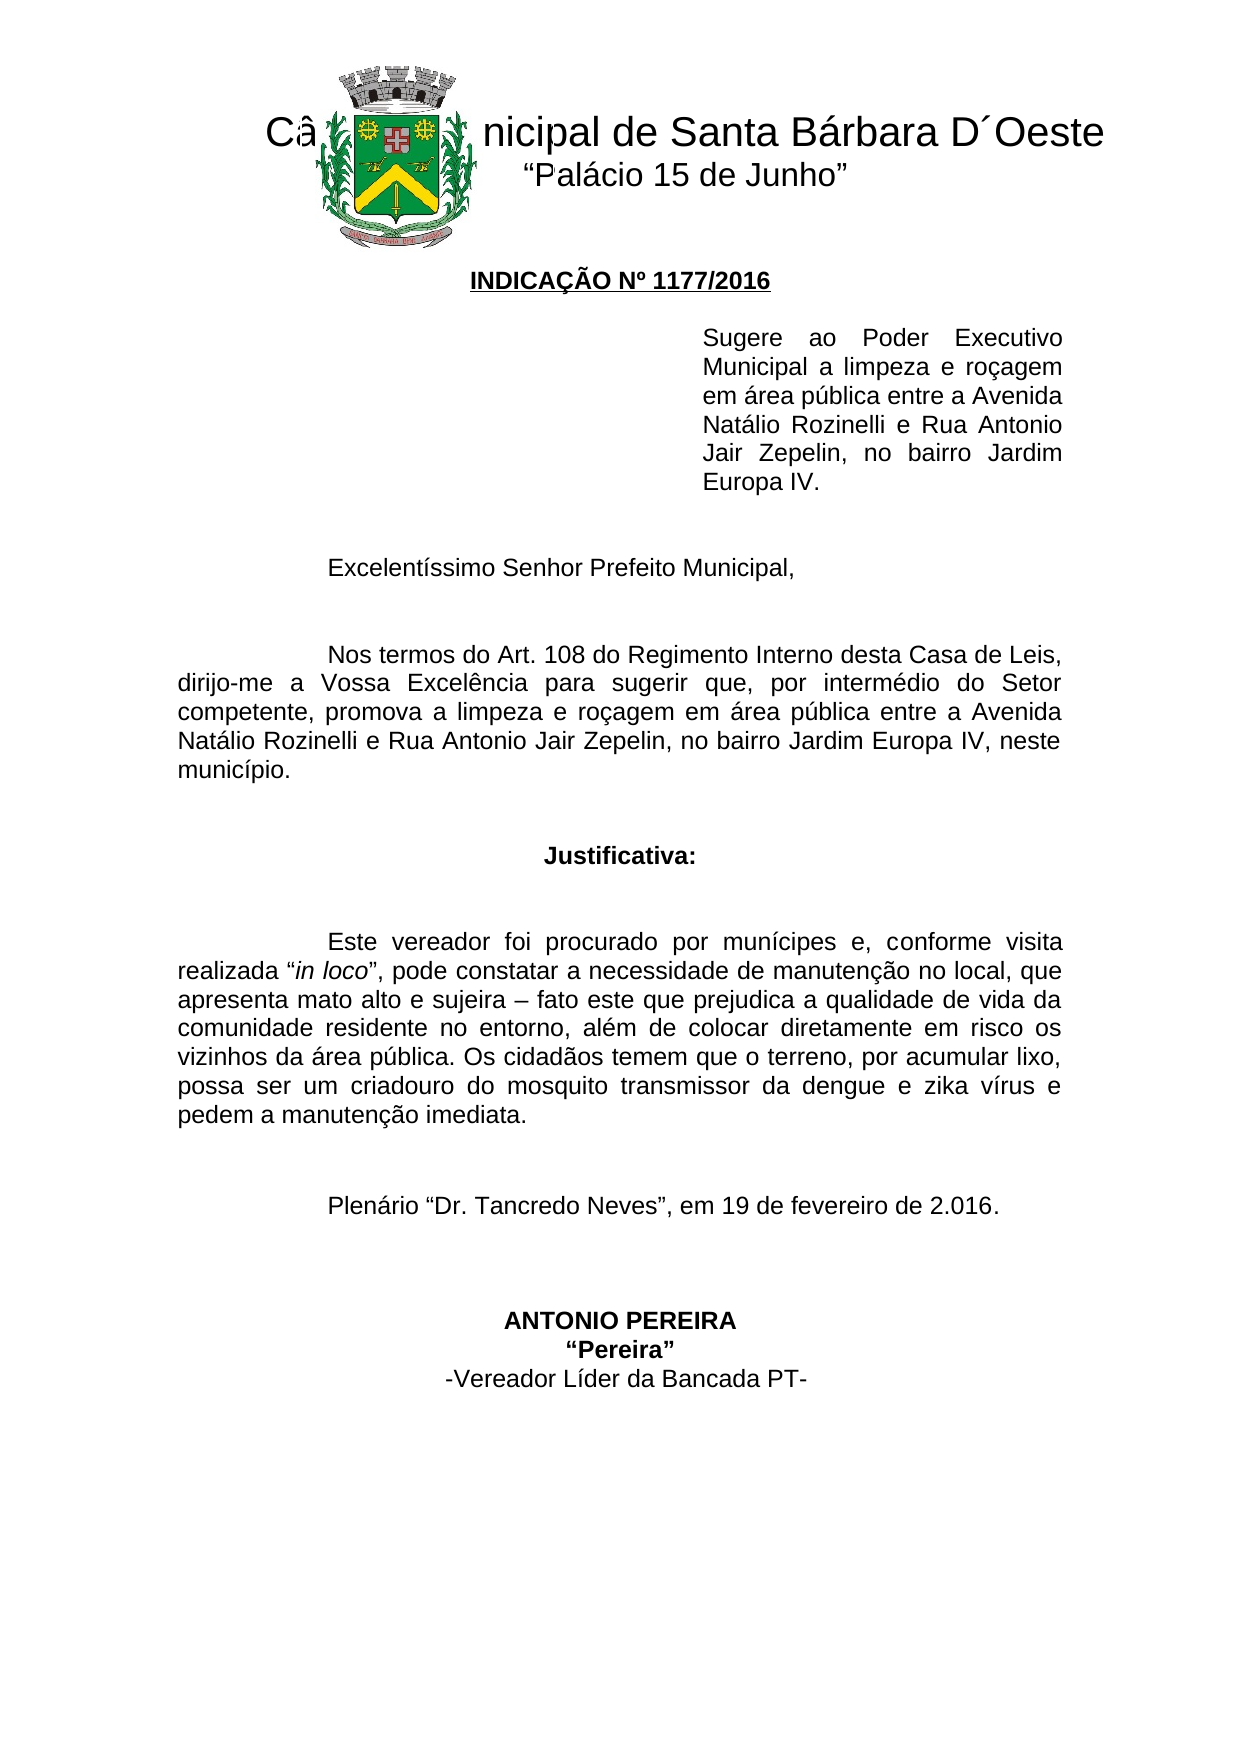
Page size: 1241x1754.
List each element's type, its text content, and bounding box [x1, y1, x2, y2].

text Plenário “Dr. Tancredo Neves”, em 19 de fevereiro de 2.016. [177, 1191, 1063, 1220]
text Excelentíssimo Senhor Prefeito Municipal, [177, 553, 1063, 582]
text ANTONIO PEREIRA [177, 1306, 1063, 1335]
text Nos termos do Art. 108 do Regimento Interno desta Casa de Leis, dirijo-me a Vossa Excelência para sugerir que, por intermédio do Setor competente, promova a limpeza e roçagem em área pública entre a Avenida Natálio Rozinelli e Rua Antonio Jair Zepelin, no bairro Jardim Europa IV, neste município. [177, 640, 1063, 783]
text Sugere ao Poder Executivo Municipal a limpeza e roçagem em área pública entre a Avenida Natálio Rozinelli e Rua Antonio Jair Zepelin, no bairro Jardim Europa IV. [702, 323, 1063, 496]
text “Pereira” [177, 1335, 1063, 1364]
text -Vereador Líder da Bancada PT- [177, 1364, 1063, 1392]
text Este vereador foi procurado por munícipes e, conforme visita realizada “in loco”, pode constatar a necessidade de manutenção no local, que apresenta mato alto e sujeira – fato este que prejudica a qualidade de vida da comunidade residente no entorno, além de colocar diretamente em risco os vizinhos da área pública. Os cidadãos temem que o terreno, por acumular lixo, possa ser um criadouro do mosquito transmissor da dengue e zika vírus e pedem a manutenção imediata. [177, 927, 1063, 1128]
title INDICAÇÃO Nº 1177/2016 [177, 266, 1063, 294]
picture [315, 66, 484, 255]
text Justificativa: [177, 841, 1063, 870]
